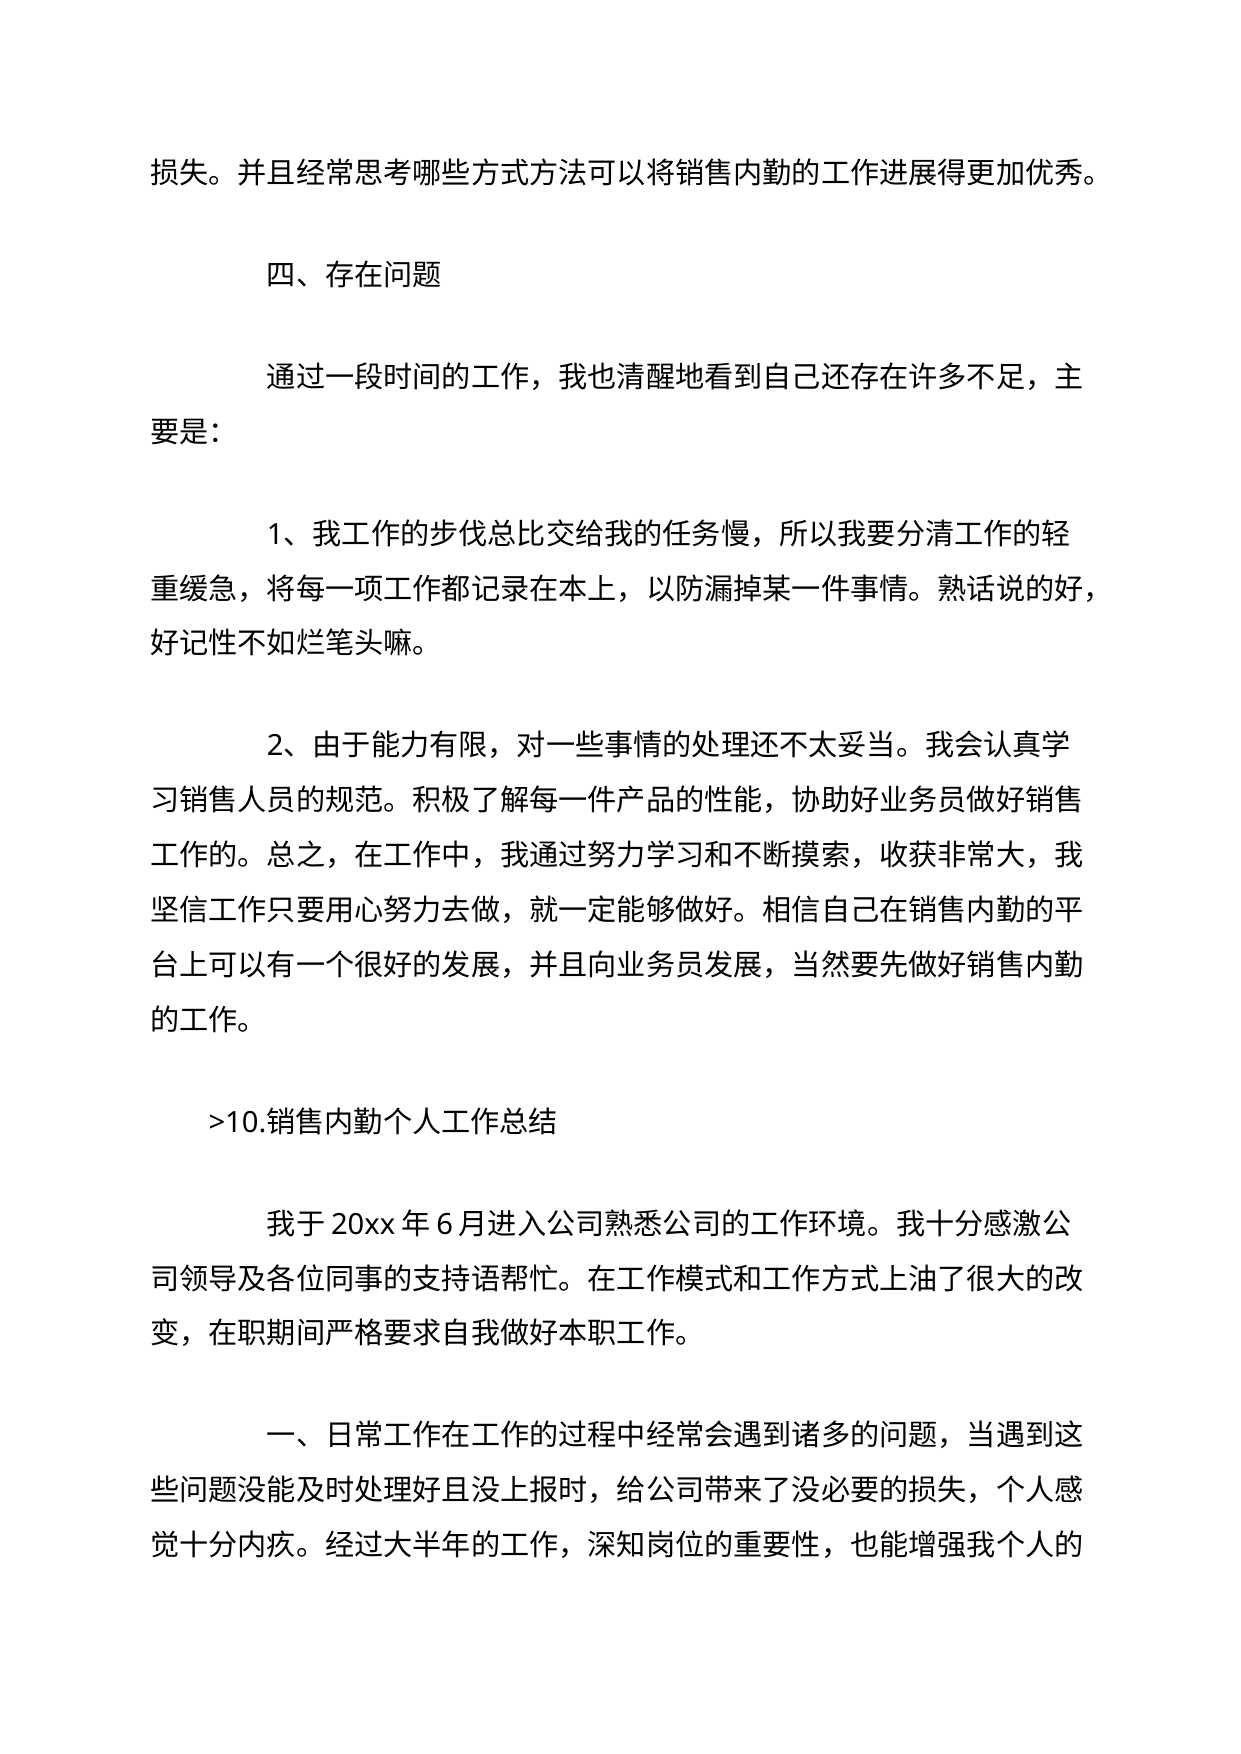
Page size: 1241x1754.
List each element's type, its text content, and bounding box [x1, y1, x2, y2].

text 1、我工作的步伐总比交给我的任务慢，所以我要分清工作的轻重缓急，将每一项工作都记录在本上，以防漏掉某一件事情。熟话说的好，好记性不如烂笔头嘛。 [150, 510, 1090, 662]
text 我于20xx年6月进入公司熟悉公司的工作环境。我十分感激公司领导及各位同事的支持语帮忙。在工作模式和工作方式上油了很大的改变，在职期间严格要求自我做好本职工作。 [150, 1200, 1090, 1352]
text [150, 150, 1090, 192]
text 四、存在问题 [150, 252, 1090, 294]
text >10.销售内勤个人工作总结 [150, 1098, 1090, 1141]
text 2、由于能力有限，对一些事情的处理还不太妥当。我会认真学习销售人员的规范。积极了解每一件产品的性能，协助好业务员做好销售工作的。总之，在工作中，我通过努力学习和不断摸索，收获非常大，我坚信工作只要用心努力去做，就一定能够做好。相信自己在销售内勤的平台上可以有一个很好的发展，并且向业务员发展，当然要先做好销售内勤的工作。 [150, 722, 1090, 1039]
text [150, 1412, 1090, 1564]
text 通过一段时间的工作，我也清醒地看到自己还存在许多不足，主要是： [150, 353, 1090, 451]
